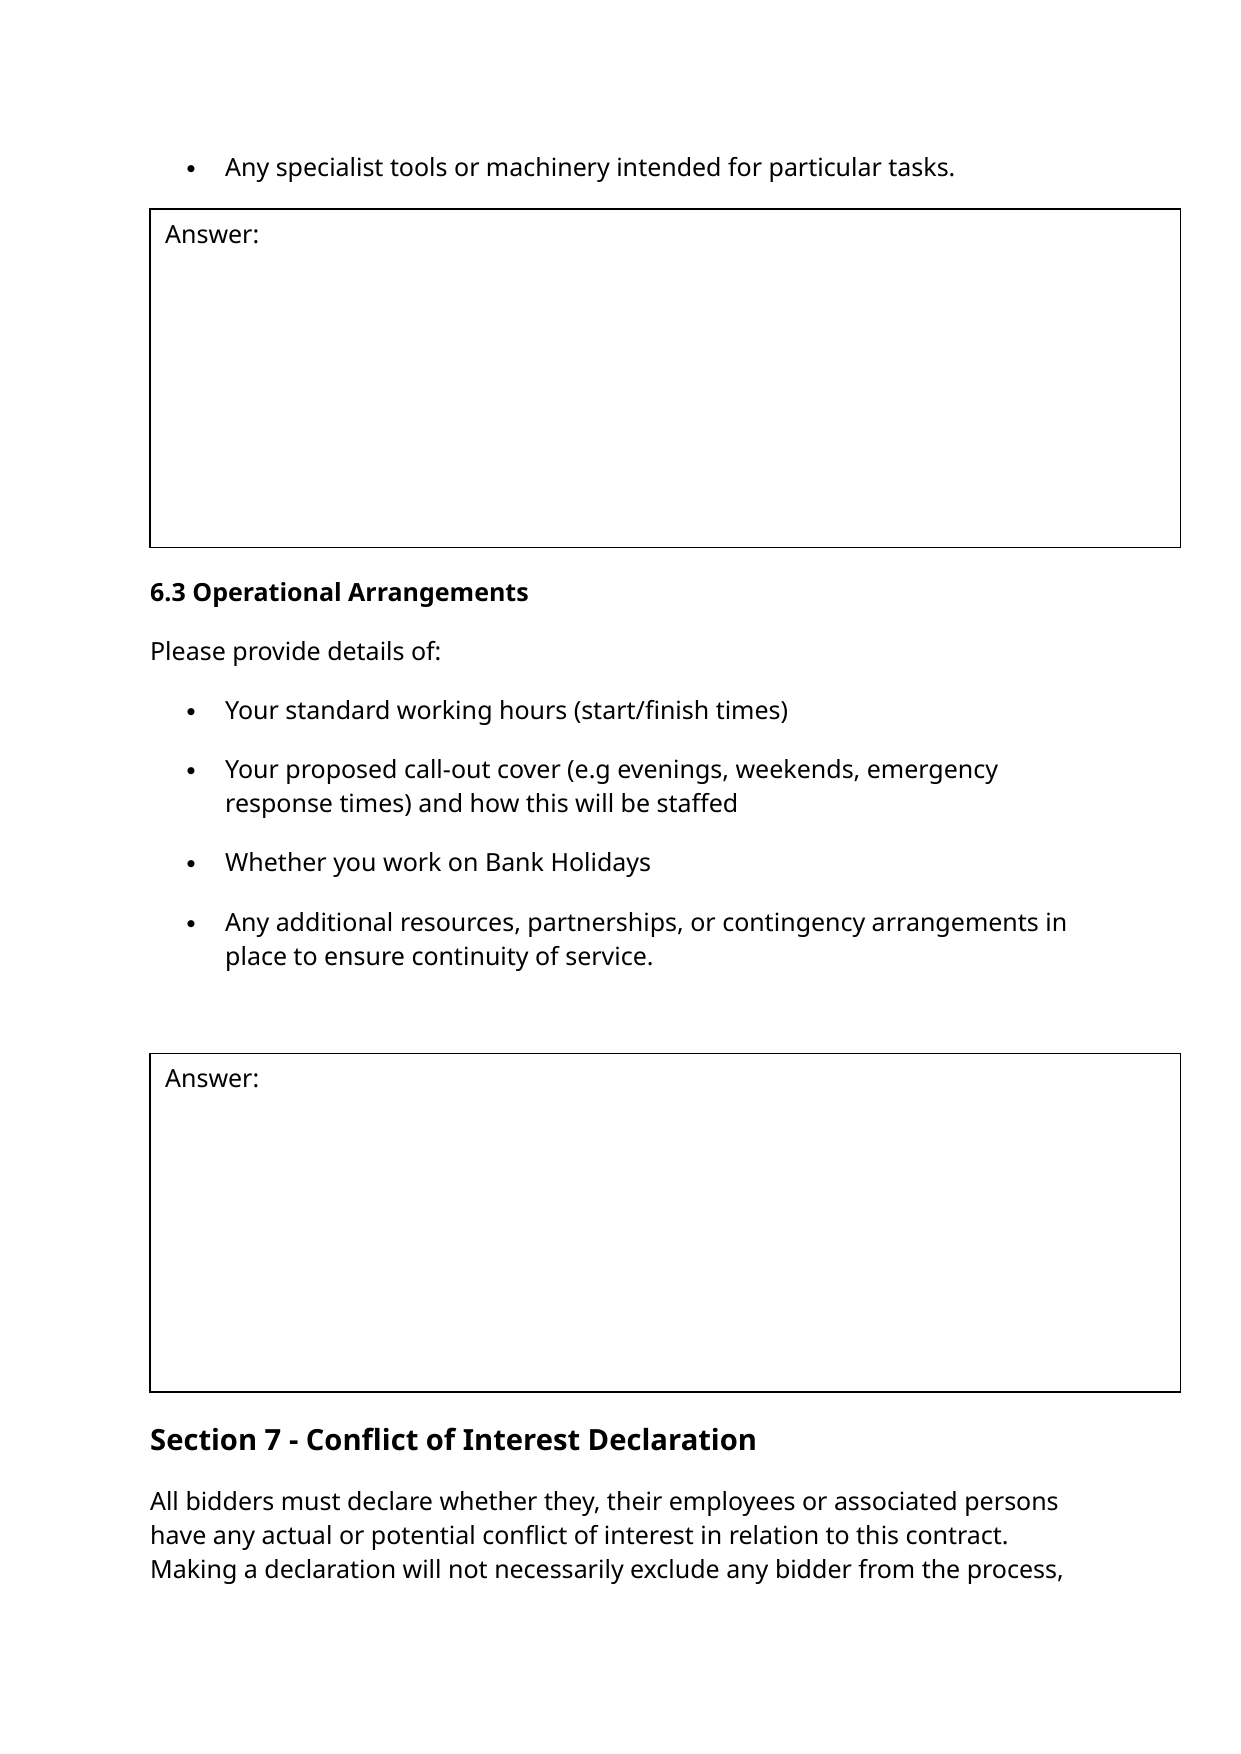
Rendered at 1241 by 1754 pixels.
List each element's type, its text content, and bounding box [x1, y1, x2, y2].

list Your standard working hours (start/finish times) [187, 693, 1090, 727]
text Please provide details of: [150, 634, 1090, 668]
list Whether you work on Bank Holidays [187, 845, 1090, 879]
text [150, 1484, 1090, 1586]
list Any additional resources, partnerships, or contingency arrangements in place to ensure continuity of service. [187, 904, 1090, 972]
text Section 7 - Conflict of Interest Declaration [150, 1419, 1090, 1459]
text 6.3 Operational Arrangements [150, 575, 1090, 609]
list Your proposed call-out cover (e.g evenings, weekends, emergency response times) and how this will be staffed [187, 752, 1090, 820]
list Any specialist tools or machinery intended for particular tasks. [187, 150, 1090, 184]
